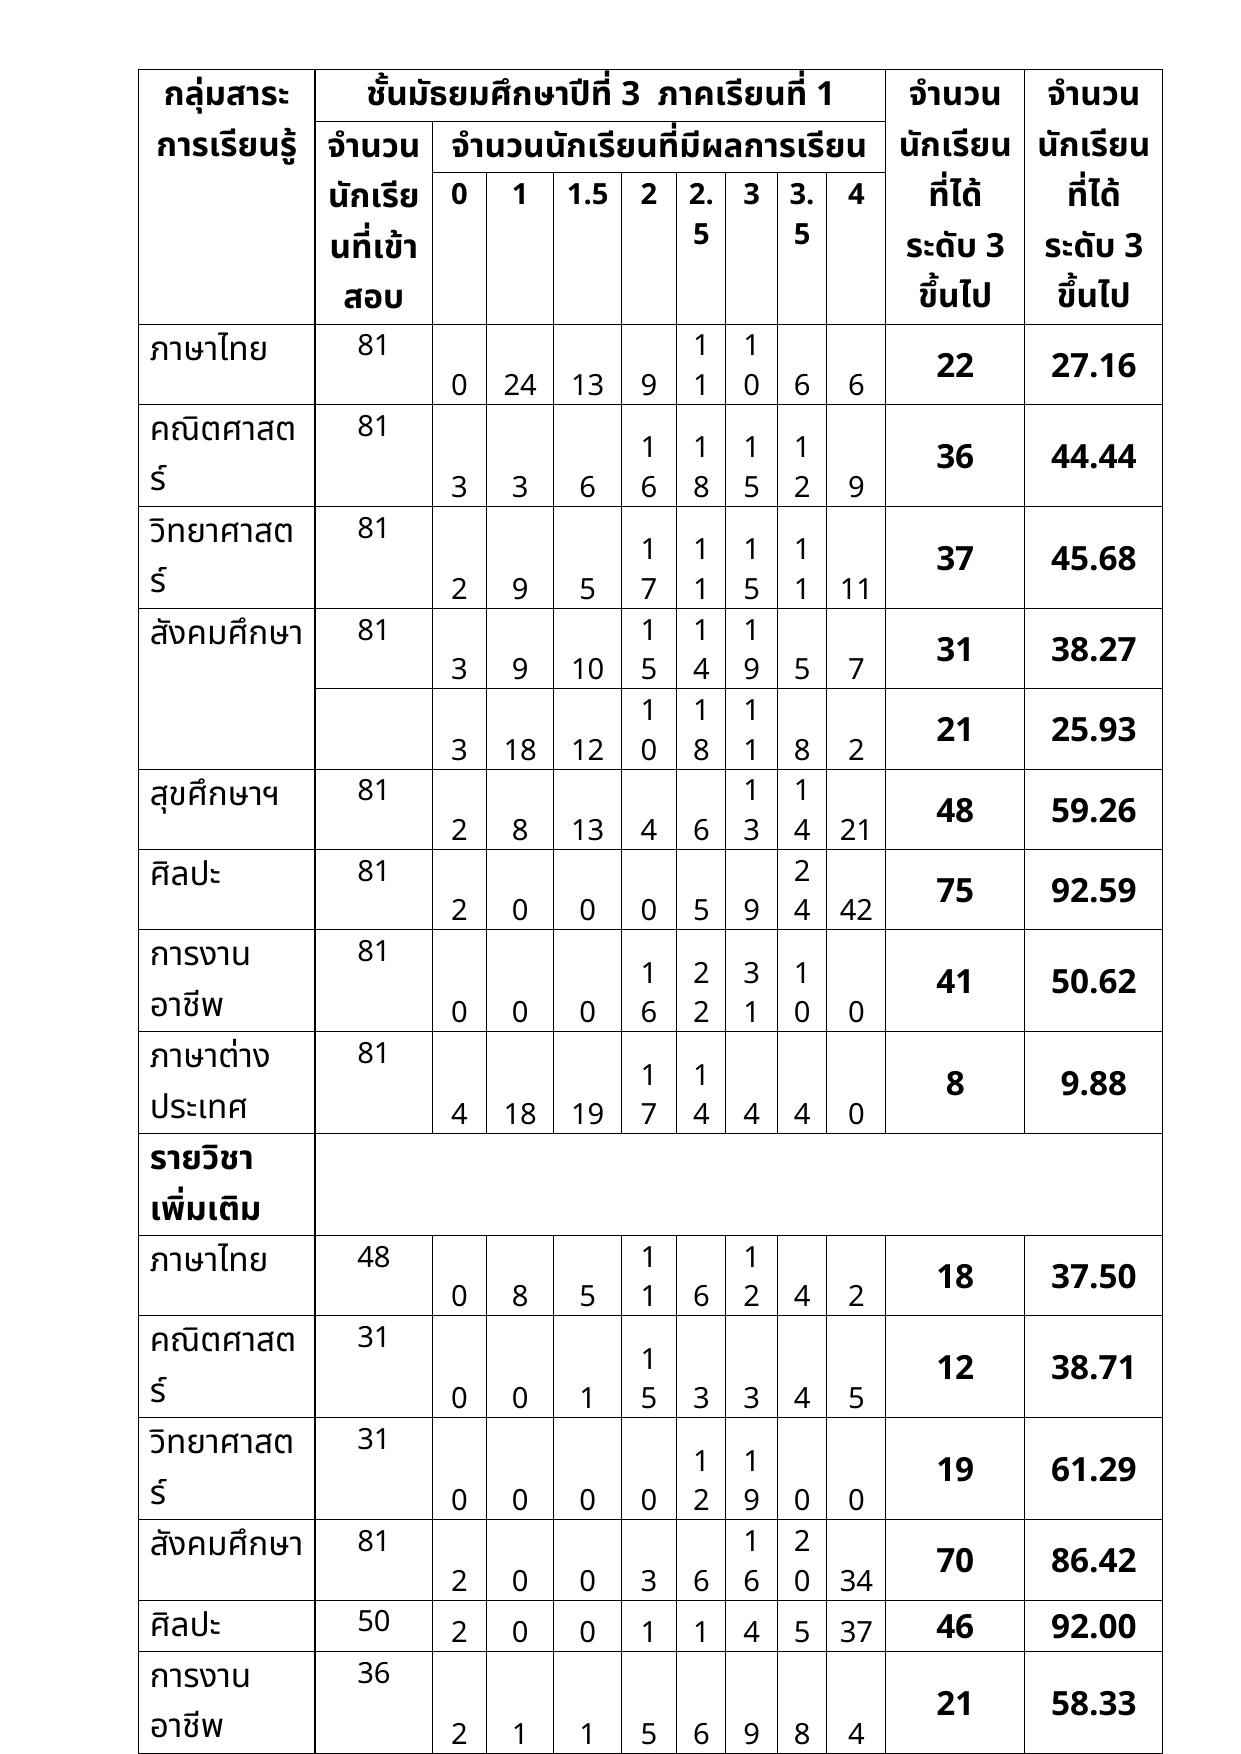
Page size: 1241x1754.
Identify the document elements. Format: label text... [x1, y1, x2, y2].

table_cell 3 [433, 609, 486, 688]
table_cell 27.16 [1025, 325, 1162, 404]
table_cell 24 [487, 325, 553, 404]
table_cell 81 [316, 405, 432, 506]
table_cell 13 [554, 325, 621, 404]
table_cell 0 [554, 1601, 621, 1651]
table_cell การงานอาชีพ [139, 1652, 314, 1753]
table_cell 8 [778, 1652, 826, 1753]
table_cell 19 [726, 1418, 777, 1519]
table_cell 4 [433, 1032, 486, 1133]
table_cell 12 [726, 1236, 777, 1315]
table_cell 1 [554, 1316, 621, 1417]
table_cell 0 [622, 1418, 676, 1519]
table_cell 5 [622, 1652, 676, 1753]
table_cell 50 [316, 1601, 432, 1651]
table_cell 4 [622, 770, 676, 849]
table_cell 31 [316, 1316, 432, 1417]
table_cell 12 [778, 405, 826, 506]
table_cell 15 [622, 609, 676, 688]
table_cell 0 [487, 850, 553, 929]
table_cell 0 [487, 930, 553, 1031]
table_cell 81 [316, 930, 432, 1031]
table_cell 8 [487, 770, 553, 849]
table_cell 0 [622, 850, 676, 929]
table_cell 0 [433, 1418, 486, 1519]
table_cell 21 [886, 689, 1024, 768]
table_cell 14 [778, 770, 826, 849]
table_cell [316, 1134, 1162, 1235]
table_cell 2 [433, 507, 486, 608]
table_cell 6 [677, 1652, 725, 1753]
table_cell สังคมศึกษา [139, 609, 314, 768]
table_cell 9 [827, 405, 885, 506]
table_cell 11 [677, 507, 725, 608]
table_cell 1 [677, 1601, 725, 1651]
table_cell 31 [886, 609, 1024, 688]
table_cell 5 [827, 1316, 885, 1417]
table_cell 17 [622, 1032, 676, 1133]
table_cell 13 [726, 770, 777, 849]
table_cell 81 [316, 770, 432, 849]
table_cell 44.44 [1025, 405, 1162, 506]
table_cell การงานอาชีพ [139, 930, 314, 1031]
table_cell 3.5 [778, 173, 826, 323]
table_cell 50.62 [1025, 930, 1162, 1031]
table_cell 81 [316, 1032, 432, 1133]
table_cell ภาษาไทย [139, 325, 314, 404]
table_cell 18 [487, 689, 553, 768]
table_cell 48 [316, 1236, 432, 1315]
table_cell 81 [316, 507, 432, 608]
table_cell 0 [554, 930, 621, 1031]
table_cell [316, 689, 432, 768]
table_cell 2 [827, 689, 885, 768]
table_cell 2 [433, 850, 486, 929]
table_cell 9 [487, 507, 553, 608]
table_cell 92.00 [1025, 1601, 1162, 1651]
table_cell จำนวนนักเรียนที่มีผลการเรียน [433, 122, 885, 172]
table_cell 3 [622, 1520, 676, 1599]
table_cell 0 [554, 1520, 621, 1599]
table_cell 2 [433, 1601, 486, 1651]
table_cell 2 [827, 1236, 885, 1315]
table_header จำนวนนักเรียนที่ได้ระดับ 3 ขึ้นไป [886, 70, 1024, 323]
table_cell 10 [726, 325, 777, 404]
table_cell 0 [827, 1418, 885, 1519]
table_cell วิทยาศาสตร์ [139, 1418, 314, 1519]
table_cell 4 [726, 1032, 777, 1133]
table_cell 12 [886, 1316, 1024, 1417]
table_cell 19 [886, 1418, 1024, 1519]
table_cell 70 [886, 1520, 1024, 1599]
table_cell 38.27 [1025, 609, 1162, 688]
table_cell 6 [554, 405, 621, 506]
table_header จำนวนนักเรียนที่ได้ระดับ 3 ขึ้นไป [1025, 70, 1162, 323]
table_cell 24 [778, 850, 826, 929]
table_cell 11 [622, 1236, 676, 1315]
table_cell 2 [622, 173, 676, 323]
table_cell สังคมศึกษา [139, 1520, 314, 1599]
table_cell 9 [726, 850, 777, 929]
table_cell 4 [778, 1236, 826, 1315]
table_cell 19 [554, 1032, 621, 1133]
table_cell 6 [677, 1520, 725, 1599]
table_header ชั้นมัธยมศึกษาปีที่ 3 ภาคเรียนที่ 1 [316, 70, 885, 121]
table_cell 5 [778, 609, 826, 688]
table_cell 14 [677, 609, 725, 688]
table_cell 15 [622, 1316, 676, 1417]
table_cell 0 [487, 1418, 553, 1519]
table_cell 34 [827, 1520, 885, 1599]
table_cell 10 [778, 930, 826, 1031]
table_cell 22 [677, 930, 725, 1031]
table_cell 0 [487, 1520, 553, 1599]
table_cell 4 [778, 1032, 826, 1133]
table_cell 3 [433, 689, 486, 768]
table_cell 2 [433, 770, 486, 849]
table_cell 15 [726, 507, 777, 608]
table_cell 58.33 [1025, 1652, 1162, 1753]
table_cell 11 [778, 507, 826, 608]
table_cell ภาษาต่างประเทศ [139, 1032, 314, 1133]
table_cell ศิลปะ [139, 850, 314, 929]
table_cell 0 [554, 850, 621, 929]
table_cell 9 [487, 609, 553, 688]
table_cell 41 [886, 930, 1024, 1031]
table_cell 6 [677, 770, 725, 849]
table_cell 59.26 [1025, 770, 1162, 849]
table_cell 0 [433, 1316, 486, 1417]
table_cell 0 [778, 1418, 826, 1519]
table_cell 1 [487, 1652, 553, 1753]
table_cell 5 [554, 1236, 621, 1315]
table_cell 1 [622, 1601, 676, 1651]
table_cell 0 [433, 1236, 486, 1315]
table_cell 61.29 [1025, 1418, 1162, 1519]
table_cell 2 [433, 1520, 486, 1599]
table_cell 21 [827, 770, 885, 849]
table_cell 37 [827, 1601, 885, 1651]
table_cell 92.59 [1025, 850, 1162, 929]
table_cell ศิลปะ [139, 1601, 314, 1651]
table_cell 36 [316, 1652, 432, 1753]
table_cell 81 [316, 1520, 432, 1599]
table_cell 6 [677, 1236, 725, 1315]
table_cell คณิตศาสตร์ [139, 1316, 314, 1417]
table_cell 9.88 [1025, 1032, 1162, 1133]
table_cell 0 [554, 1418, 621, 1519]
table_cell 75 [886, 850, 1024, 929]
table_cell 0 [433, 325, 486, 404]
table_cell คณิตศาสตร์ [139, 405, 314, 506]
table_cell 10 [554, 609, 621, 688]
table_cell 1 [487, 173, 553, 323]
table_cell 18 [487, 1032, 553, 1133]
table_cell 38.71 [1025, 1316, 1162, 1417]
table_cell 42 [827, 850, 885, 929]
table_cell 81 [316, 325, 432, 404]
table_cell 18 [677, 405, 725, 506]
table_cell 16 [622, 930, 676, 1031]
table_cell 48 [886, 770, 1024, 849]
table_cell 20 [778, 1520, 826, 1599]
table_cell 37 [886, 507, 1024, 608]
table_cell 1.5 [554, 173, 621, 323]
table_cell 3 [726, 173, 777, 323]
table_cell 13 [554, 770, 621, 849]
table_cell 12 [677, 1418, 725, 1519]
table_cell 17 [622, 507, 676, 608]
table_cell 16 [726, 1520, 777, 1599]
table_cell 2.5 [677, 173, 725, 323]
table_cell 4 [827, 173, 885, 323]
table_cell 0 [827, 930, 885, 1031]
table_cell 31 [726, 930, 777, 1031]
table_cell รายวิชาเพิ่มเติม [139, 1134, 314, 1235]
table_cell 14 [677, 1032, 725, 1133]
table_header กลุ่มสาระการเรียนรู้ [139, 70, 314, 323]
table_cell 0 [433, 173, 486, 323]
table_cell 21 [886, 1652, 1024, 1753]
table_cell จำนวนนักเรียนที่เข้าสอบ [316, 122, 432, 323]
table_cell 3 [487, 405, 553, 506]
table_cell 11 [726, 689, 777, 768]
table_cell 5 [677, 850, 725, 929]
table_cell 4 [726, 1601, 777, 1651]
table_cell 0 [827, 1032, 885, 1133]
table_cell 81 [316, 609, 432, 688]
table_cell 11 [827, 507, 885, 608]
table_cell 18 [677, 689, 725, 768]
table_cell 5 [778, 1601, 826, 1651]
table_cell 19 [726, 609, 777, 688]
table_cell 31 [316, 1418, 432, 1519]
table_cell 12 [554, 689, 621, 768]
table_cell 8 [487, 1236, 553, 1315]
table_cell 3 [433, 405, 486, 506]
table_cell 4 [827, 1652, 885, 1753]
table_cell 6 [778, 325, 826, 404]
table_cell 0 [487, 1316, 553, 1417]
table_cell 10 [622, 689, 676, 768]
table_cell 5 [554, 507, 621, 608]
table_cell 22 [886, 325, 1024, 404]
table_cell 9 [726, 1652, 777, 1753]
table_cell 1 [554, 1652, 621, 1753]
table_cell 16 [622, 405, 676, 506]
table_cell 3 [726, 1316, 777, 1417]
table_cell 25.93 [1025, 689, 1162, 768]
table_cell 2 [433, 1652, 486, 1753]
table_cell 8 [886, 1032, 1024, 1133]
table_cell 37.50 [1025, 1236, 1162, 1315]
table_cell 11 [677, 325, 725, 404]
table_cell สุขศึกษาฯ [139, 770, 314, 849]
table_cell 9 [622, 325, 676, 404]
table_cell 46 [886, 1601, 1024, 1651]
table_cell 15 [726, 405, 777, 506]
table_cell 0 [433, 930, 486, 1031]
table_cell 3 [677, 1316, 725, 1417]
table_cell 81 [316, 850, 432, 929]
table_cell ภาษาไทย [139, 1236, 314, 1315]
table_cell 7 [827, 609, 885, 688]
table_cell 4 [778, 1316, 826, 1417]
table_cell 6 [827, 325, 885, 404]
table_cell วิทยาศาสตร์ [139, 507, 314, 608]
table_cell 36 [886, 405, 1024, 506]
table_cell 18 [886, 1236, 1024, 1315]
table_cell 0 [487, 1601, 553, 1651]
table_cell 86.42 [1025, 1520, 1162, 1599]
table_cell 8 [778, 689, 826, 768]
table_cell 45.68 [1025, 507, 1162, 608]
